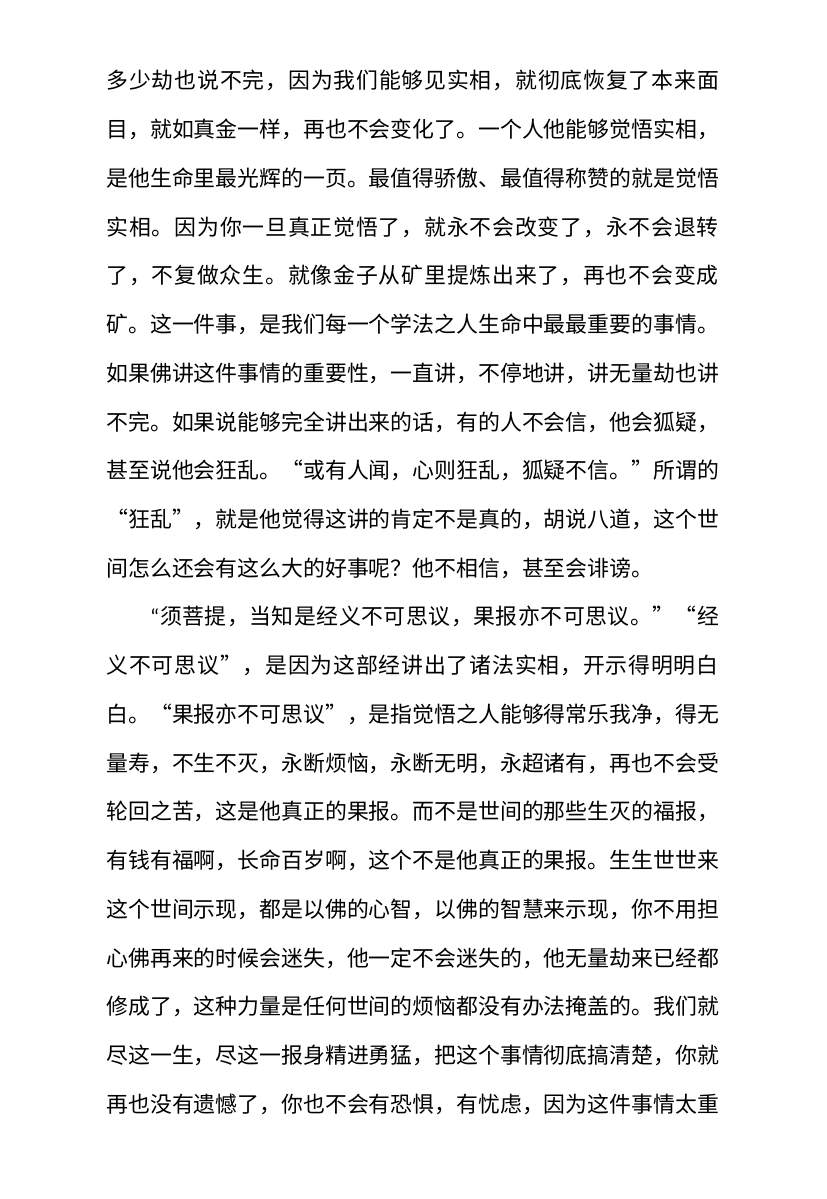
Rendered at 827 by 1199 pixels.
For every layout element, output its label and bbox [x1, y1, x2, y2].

text [106, 599, 721, 1119]
text [106, 63, 721, 583]
